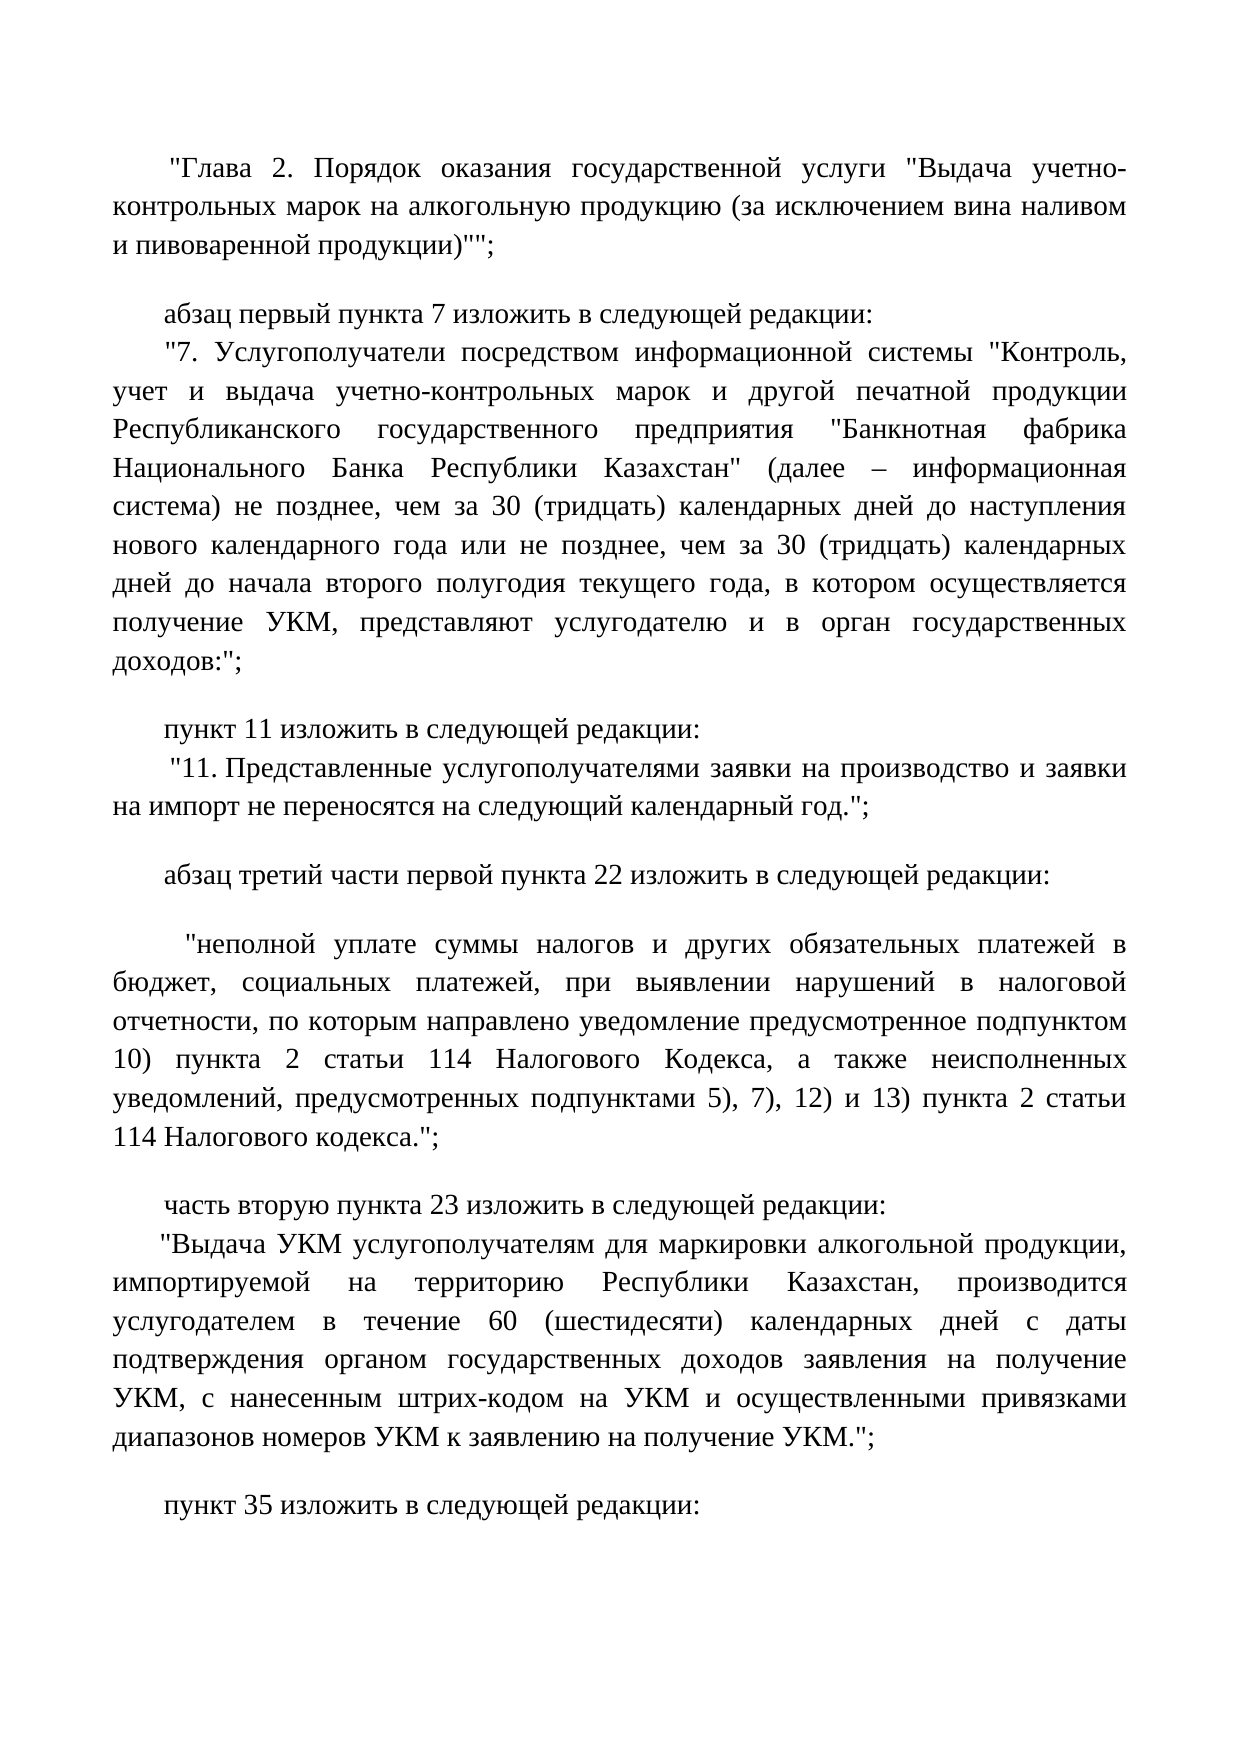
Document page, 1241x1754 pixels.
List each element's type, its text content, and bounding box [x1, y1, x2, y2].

text часть вторую пункта 23 изложить в следующей редакции: [112, 1187, 1128, 1221]
text пункт 35 изложить в следующей редакции: [112, 1487, 1128, 1521]
text абзац первый пункта 7 изложить в следующей редакции: [112, 296, 1128, 329]
text "неполной уплате суммы налогов и других обязательных платежей в бюджет, социальных платежей, при выявлении нарушений в налоговой отчетности, по которым направлено уведомление предусмотренное подпунктом 10) пункта 2 статьи 114 Налогового Кодекса, а также неисполненных уведомлений, предусмотренных подпунктами 5), 7), 12) и 13) пункта 2 статьи 114 Налогового кодекса."; [112, 926, 1128, 1152]
text абзац третий части первой пункта 22 изложить в следующей редакции: [112, 857, 1128, 891]
text пункт 11 изложить в следующей редакции: [112, 711, 1128, 745]
text "7. Услугополучатели посредством информационной системы "Контроль, учет и выдача учетно-контрольных марок и другой печатной продукции Республиканского государственного предприятия "Банкнотная фабрика Национального Банка Республики Казахстан" (далее – информационная система) не позднее, чем за 30 (тридцать) календарных дней до наступления нового календарного года или не позднее, чем за 30 (тридцать) календарных дней до начала второго полугодия текущего года, в котором осуществляется получение УКМ, представляют услугодателю и в орган государственных доходов:"; [112, 334, 1128, 676]
text "Глава 2. Порядок оказания государственной услуги "Выдача учетно-контрольных марок на алкогольную продукцию (за исключением вина наливом и пивоваренной продукции)""; [112, 150, 1128, 261]
text "Выдача УКМ услугополучателям для маркировки алкогольной продукции, импортируемой на территорию Республики Казахстан, производится услугодателем в течение 60 (шестидесяти) календарных дней с даты подтверждения органом государственных доходов заявления на получение УКМ, с нанесенным штрих-кодом на УКМ и осуществленными привязками диапазонов номеров УКМ к заявлению на получение УКМ."; [112, 1226, 1128, 1452]
text "11. Представленные услугополучателями заявки на производство и заявки на импорт не переносятся на следующий календарный год."; [112, 750, 1128, 822]
